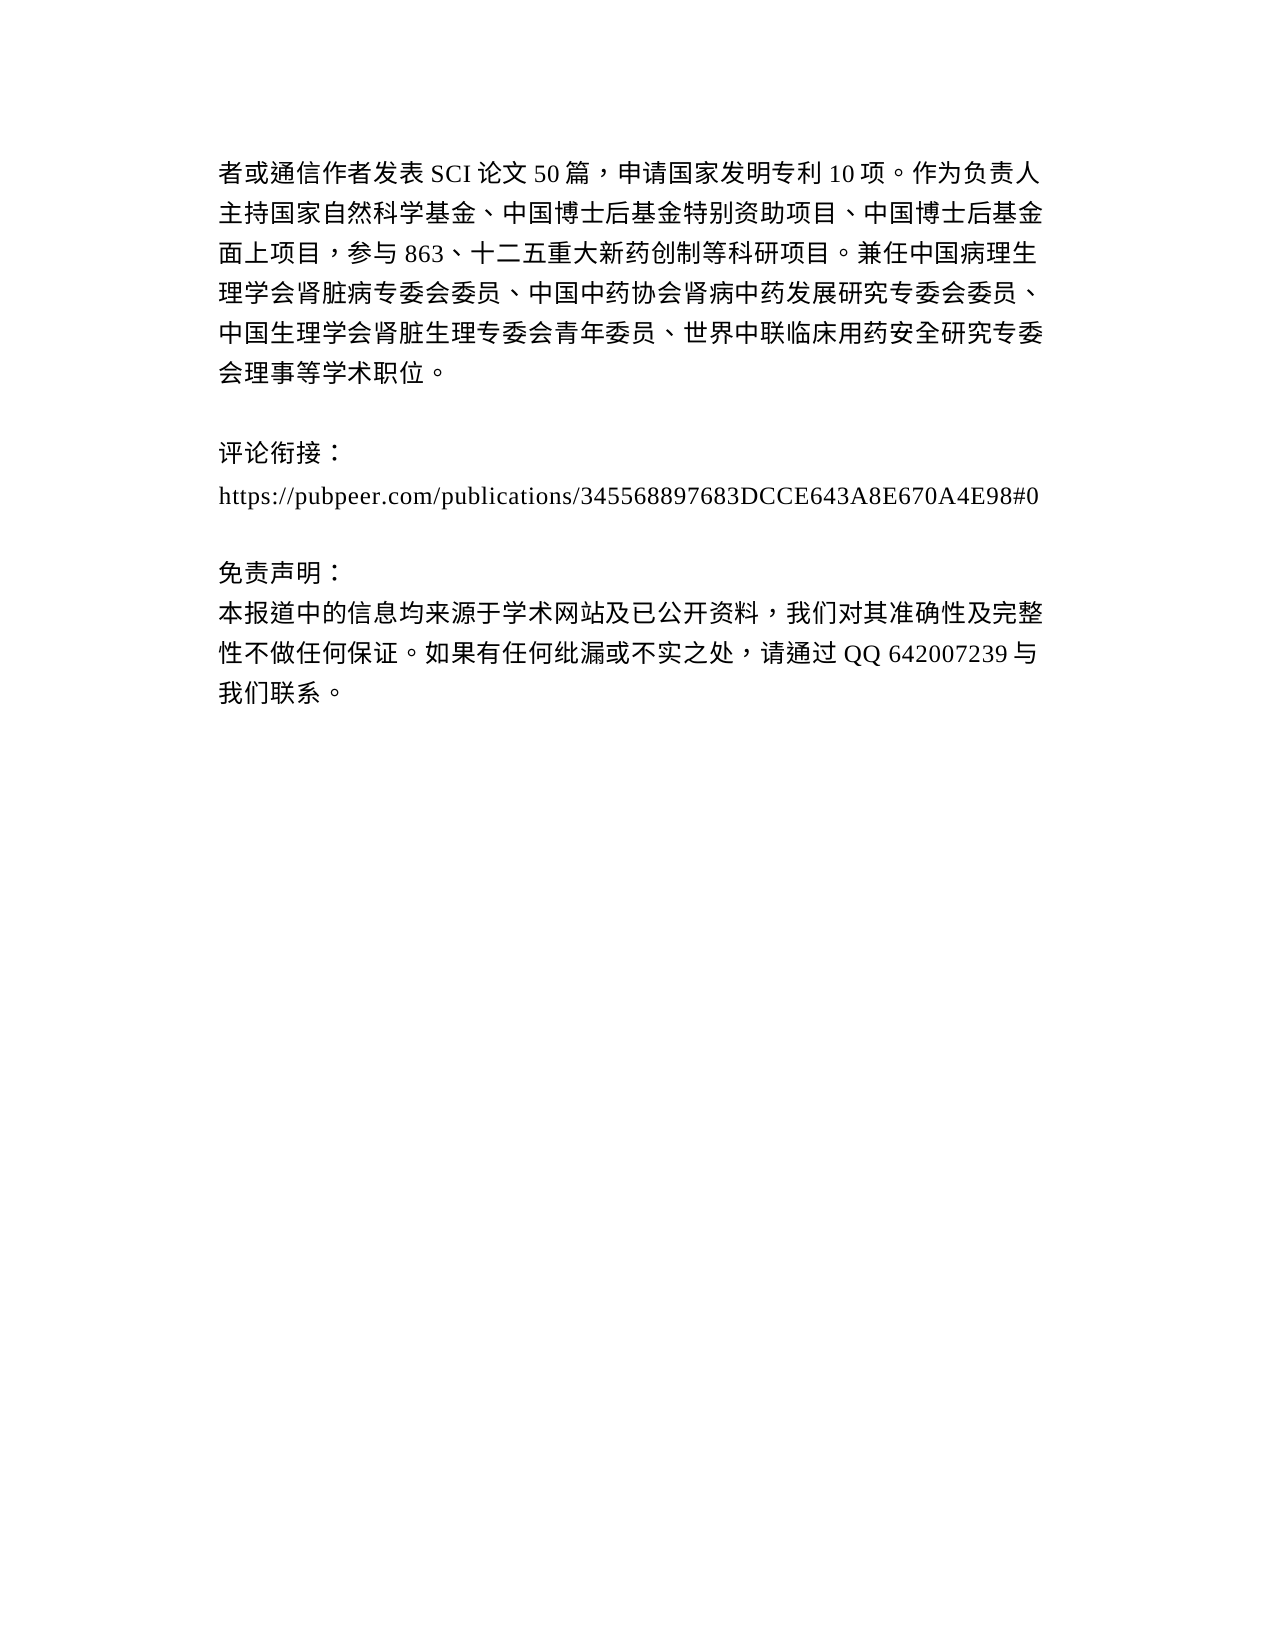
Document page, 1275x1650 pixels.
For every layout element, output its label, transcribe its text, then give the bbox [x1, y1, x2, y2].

text 免责声明： [219, 550, 1056, 590]
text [219, 150, 1056, 390]
text 本报道中的信息均来源于学术网站及已公开资料，我们对其准确性及完整性不做任何保证。如果有任何纰漏或不实之处，请通过QQ 642007239与我们联系。 [219, 590, 1056, 710]
text 评论衔接： [219, 430, 1056, 470]
text https://pubpeer.com/publications/345568897683DCCE643A8E670A4E98#0 [219, 470, 1056, 510]
